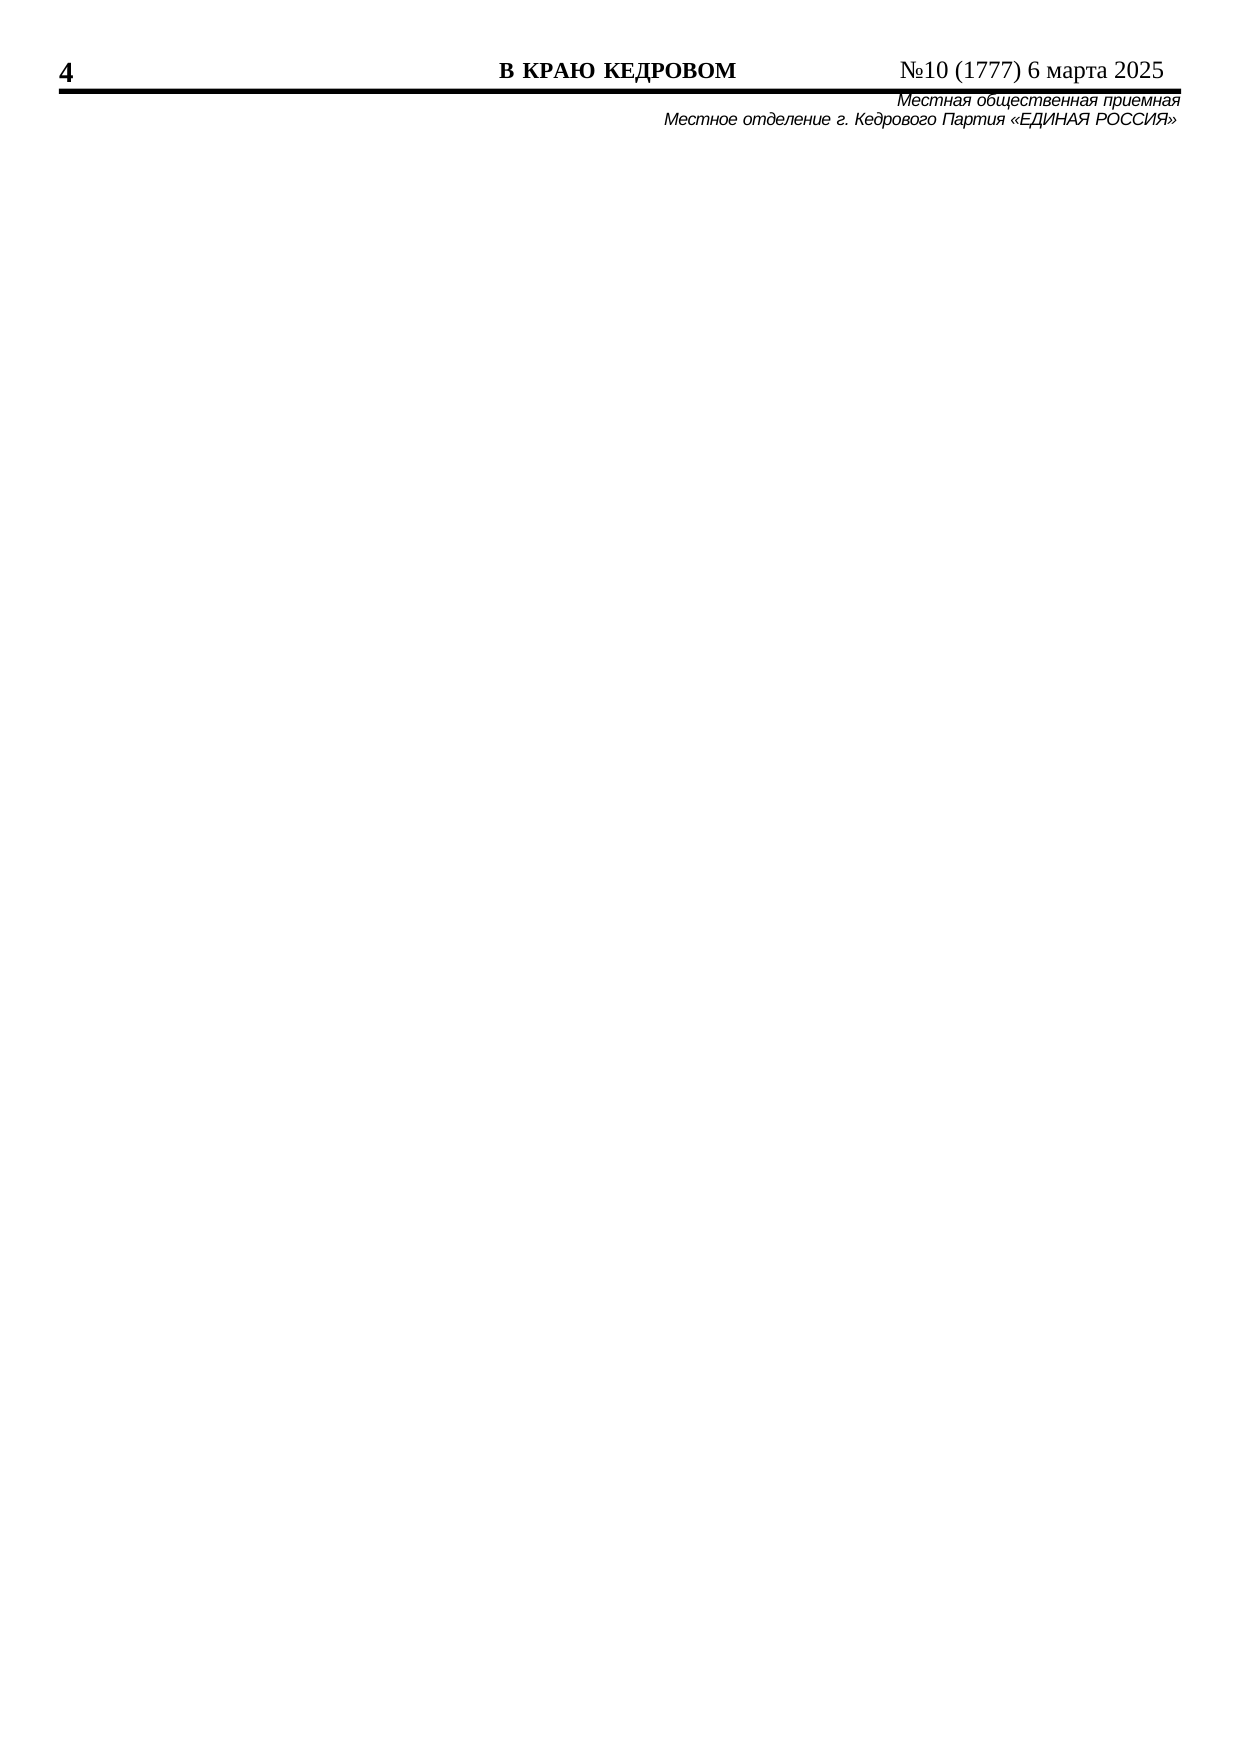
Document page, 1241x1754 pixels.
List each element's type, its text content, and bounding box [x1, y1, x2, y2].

text Местная общественная приемная Местное отделение г. Кедрового Партия «ЕДИНАЯ РОССИЯ» [664, 92, 1194, 129]
